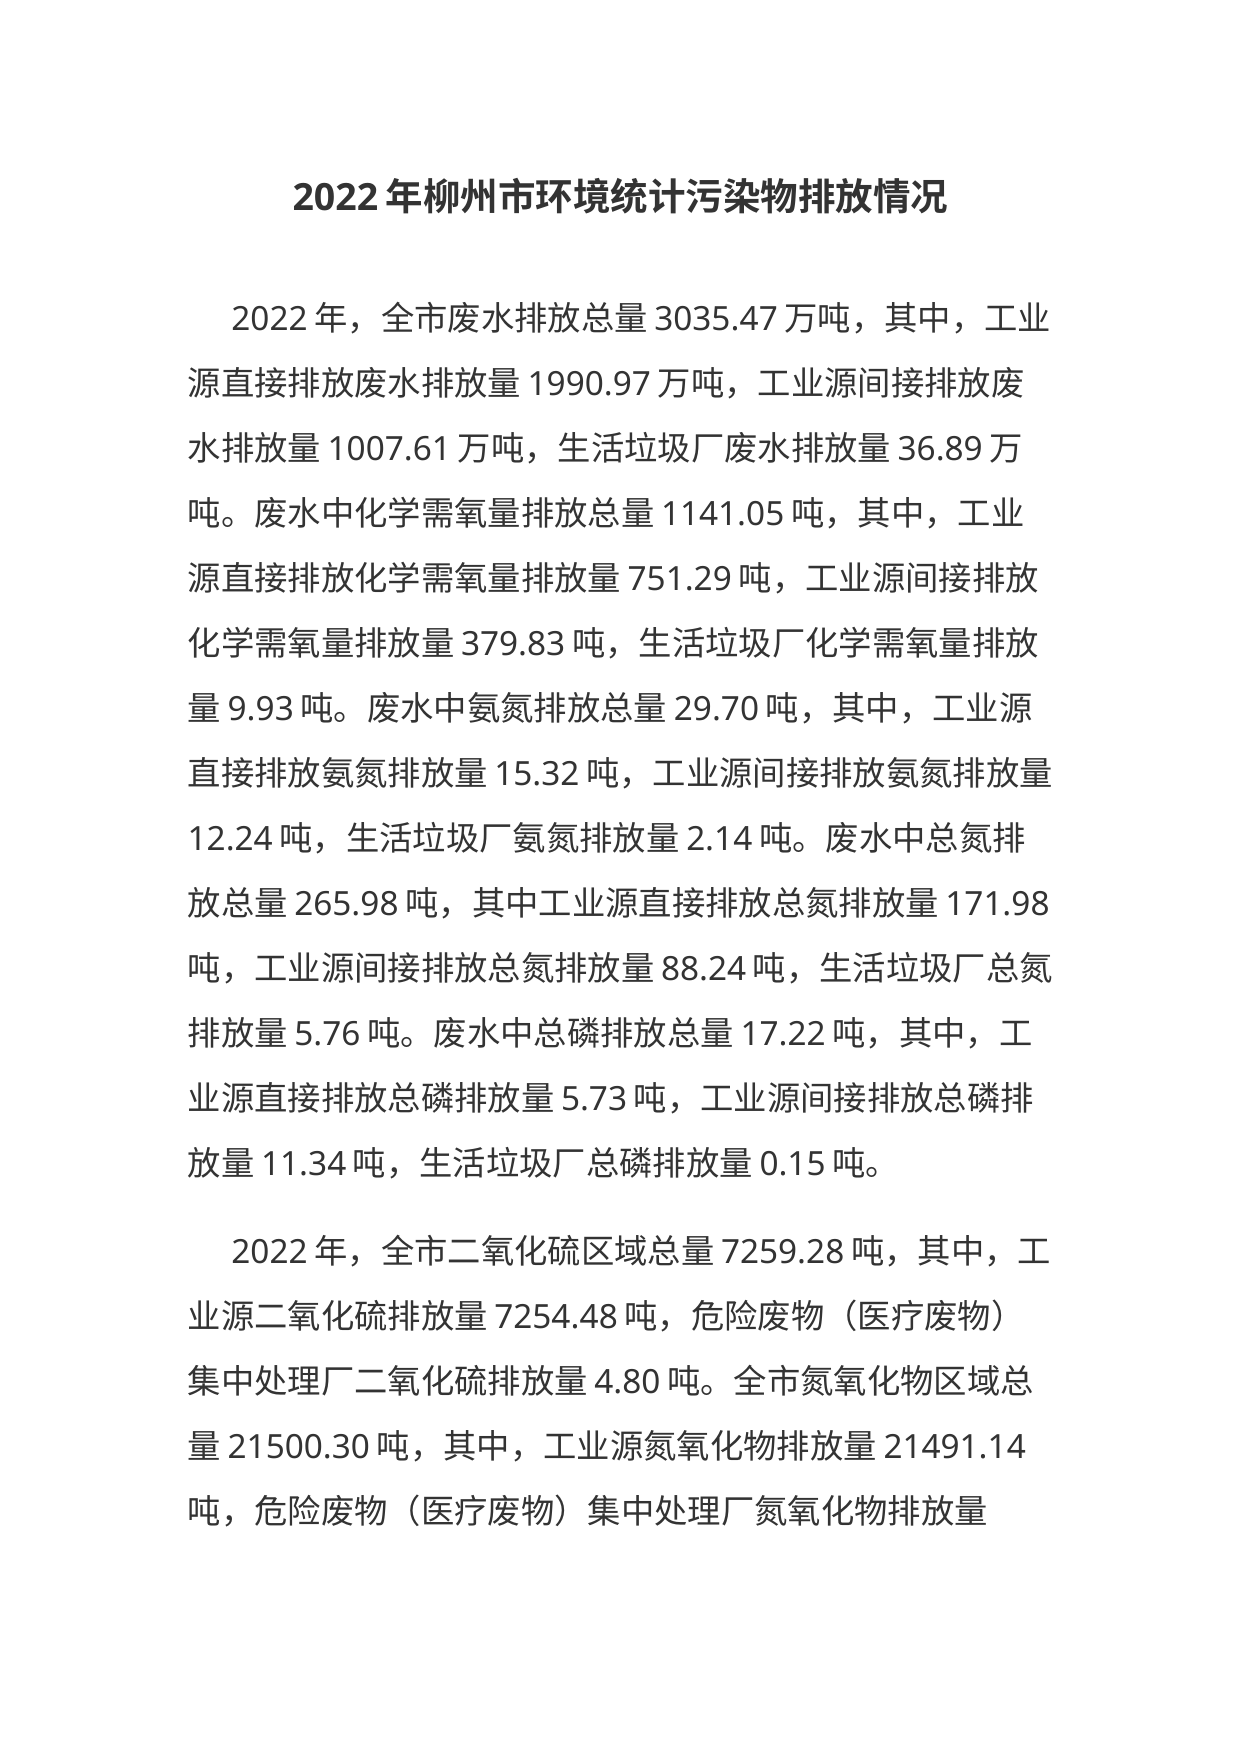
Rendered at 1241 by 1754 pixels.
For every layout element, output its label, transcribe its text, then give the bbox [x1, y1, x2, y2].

text 2022年，全市废水排放总量3035.47万吨，其中，工业源直接排放废水排放量1990.97万吨，工业源间接排放废水排放量1007.61万吨，生活垃圾厂废水排放量36.89万吨。废水中化学需氧量排放总量1141.05吨，其中，工业源直接排放化学需氧量排放量751.29吨，工业源间接排放化学需氧量排放量379.83吨，生活垃圾厂化学需氧量排放量9.93吨。废水中氨氮排放总量29.70吨，其中，工业源直接排放氨氮排放量15.32吨，工业源间接排放氨氮排放量12.24吨，生活垃圾厂氨氮排放量2.14吨。废水中总氮排放总量265.98吨，其中工业源直接排放总氮排放量171.98吨，工业源间接排放总氮排放量88.24吨，生活垃圾厂总氮排放量5.76吨。废水中总磷排放总量17.22吨，其中，工业源直接排放总磷排放量5.73吨，工业源间接排放总磷排放量11.34吨，生活垃圾厂总磷排放量0.15吨。 [187, 283, 1053, 1193]
subtitle 2022年柳州市环境统计污染物排放情况 [187, 162, 1053, 227]
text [187, 1217, 1053, 1542]
